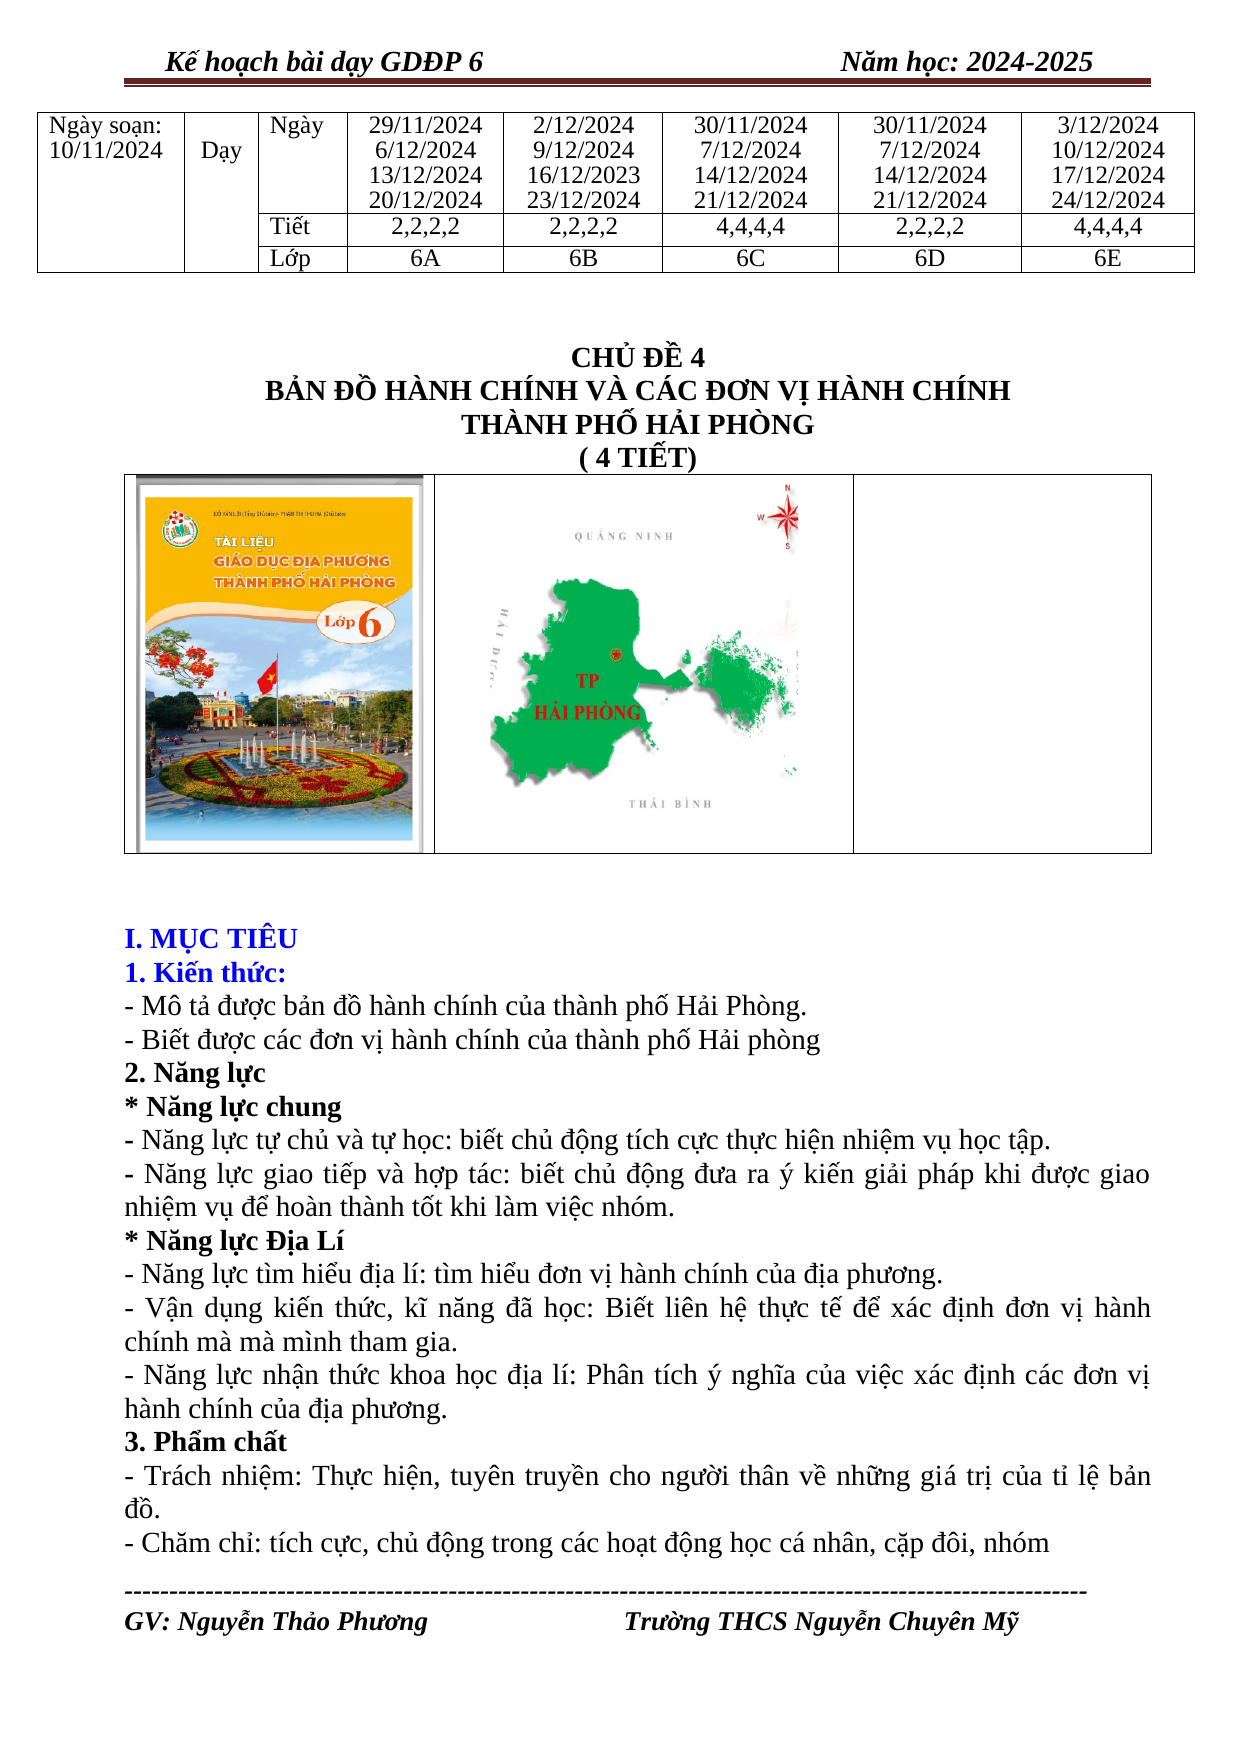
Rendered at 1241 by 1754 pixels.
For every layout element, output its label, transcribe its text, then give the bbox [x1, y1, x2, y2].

text ( 4 TIẾT) [124, 440, 1151, 474]
text 2. Năng lực [124, 1055, 1151, 1089]
text - Vận dụng kiến thức, kĩ năng đã học: Biết liên hệ thực tế để xác định đơn vị hành chính mà mà mình tham gia. [124, 1290, 1151, 1357]
text - Mô tả được bản đồ hành chính của thành phố Hải Phòng. [124, 988, 1151, 1022]
text THÀNH PHỐ HẢI PHÒNG [124, 407, 1151, 440]
text - Năng lực tìm hiểu địa lí: tìm hiểu đơn vị hành chính của địa phương. [124, 1257, 1151, 1290]
table_cell 4,4,4,4 [1022, 214, 1194, 246]
table_cell 6D [839, 247, 1021, 272]
picture [136, 475, 424, 853]
text * Năng lực Địa Lí [124, 1223, 1151, 1257]
table_cell 2,2,2,2 [504, 214, 662, 246]
picture [490, 479, 799, 846]
table_header Ngày [259, 113, 347, 213]
table_cell 6C [663, 247, 838, 272]
table_header 2/12/2024 9/12/2024 16/12/2023 23/12/2024 [504, 113, 662, 213]
table_header 29/11/2024 6/12/2024 13/12/2024 20/12/2024 [348, 113, 503, 213]
table_header Ngày soạn: 10/11/2024 [38, 113, 184, 272]
table_header [435, 475, 853, 853]
table_cell Tiết [259, 214, 347, 246]
table_cell 6A [348, 247, 503, 272]
text - Biết được các đơn vị hành chính của thành phố Hải phòng [124, 1022, 1151, 1055]
table_cell 6B [504, 247, 662, 272]
text - Trách nhiệm: Thực hiện, tuyên truyền cho người thân về những giá trị của tỉ lệ bản đồ. [124, 1458, 1151, 1525]
table_cell 6E [1022, 247, 1194, 272]
text * Năng lực chung [124, 1089, 1151, 1122]
table_cell 2,2,2,2 [839, 214, 1021, 246]
table_header [854, 475, 1151, 853]
table_header 30/11/2024 7/12/2024 14/12/2024 21/12/2024 [663, 113, 838, 213]
text I. MỤC TIÊU [124, 921, 1151, 955]
text CHỦ ĐỀ 4 [124, 340, 1151, 373]
text - Năng lực giao tiếp và hợp tác: biết chủ động đưa ra ý kiến giải pháp khi được giao nhiệm vụ để hoàn thành tốt khi làm việc nhóm. [124, 1156, 1151, 1223]
table_header [424, 475, 434, 853]
table_cell 4,4,4,4 [663, 214, 838, 246]
table_header 30/11/2024 7/12/2024 14/12/2024 21/12/2024 [839, 113, 1021, 213]
table_header 3/12/2024 10/12/2024 17/12/2024 24/12/2024 [1022, 113, 1194, 213]
text - Chăm chỉ: tích cực, chủ động trong các hoạt động học cá nhân, cặp đôi, nhóm [124, 1525, 1151, 1558]
table_cell Lớp [259, 247, 347, 272]
text BẢN ĐỒ HÀNH CHÍNH VÀ CÁC ĐƠN VỊ HÀNH CHÍNH [124, 373, 1151, 407]
table_cell 2,2,2,2 [348, 214, 503, 246]
text - Năng lực nhận thức khoa học địa lí: Phân tích ý nghĩa của việc xác định các đơn vị hành chính của địa phương. [124, 1357, 1151, 1424]
text 3. Phẩm chất [124, 1424, 1151, 1458]
table_header Dạy [185, 113, 258, 272]
text 1. Kiến thức: [124, 955, 1151, 988]
table_header [125, 475, 136, 853]
text - Năng lực tự chủ và tự học: biết chủ động tích cực thực hiện nhiệm vụ học tập. [124, 1122, 1151, 1156]
